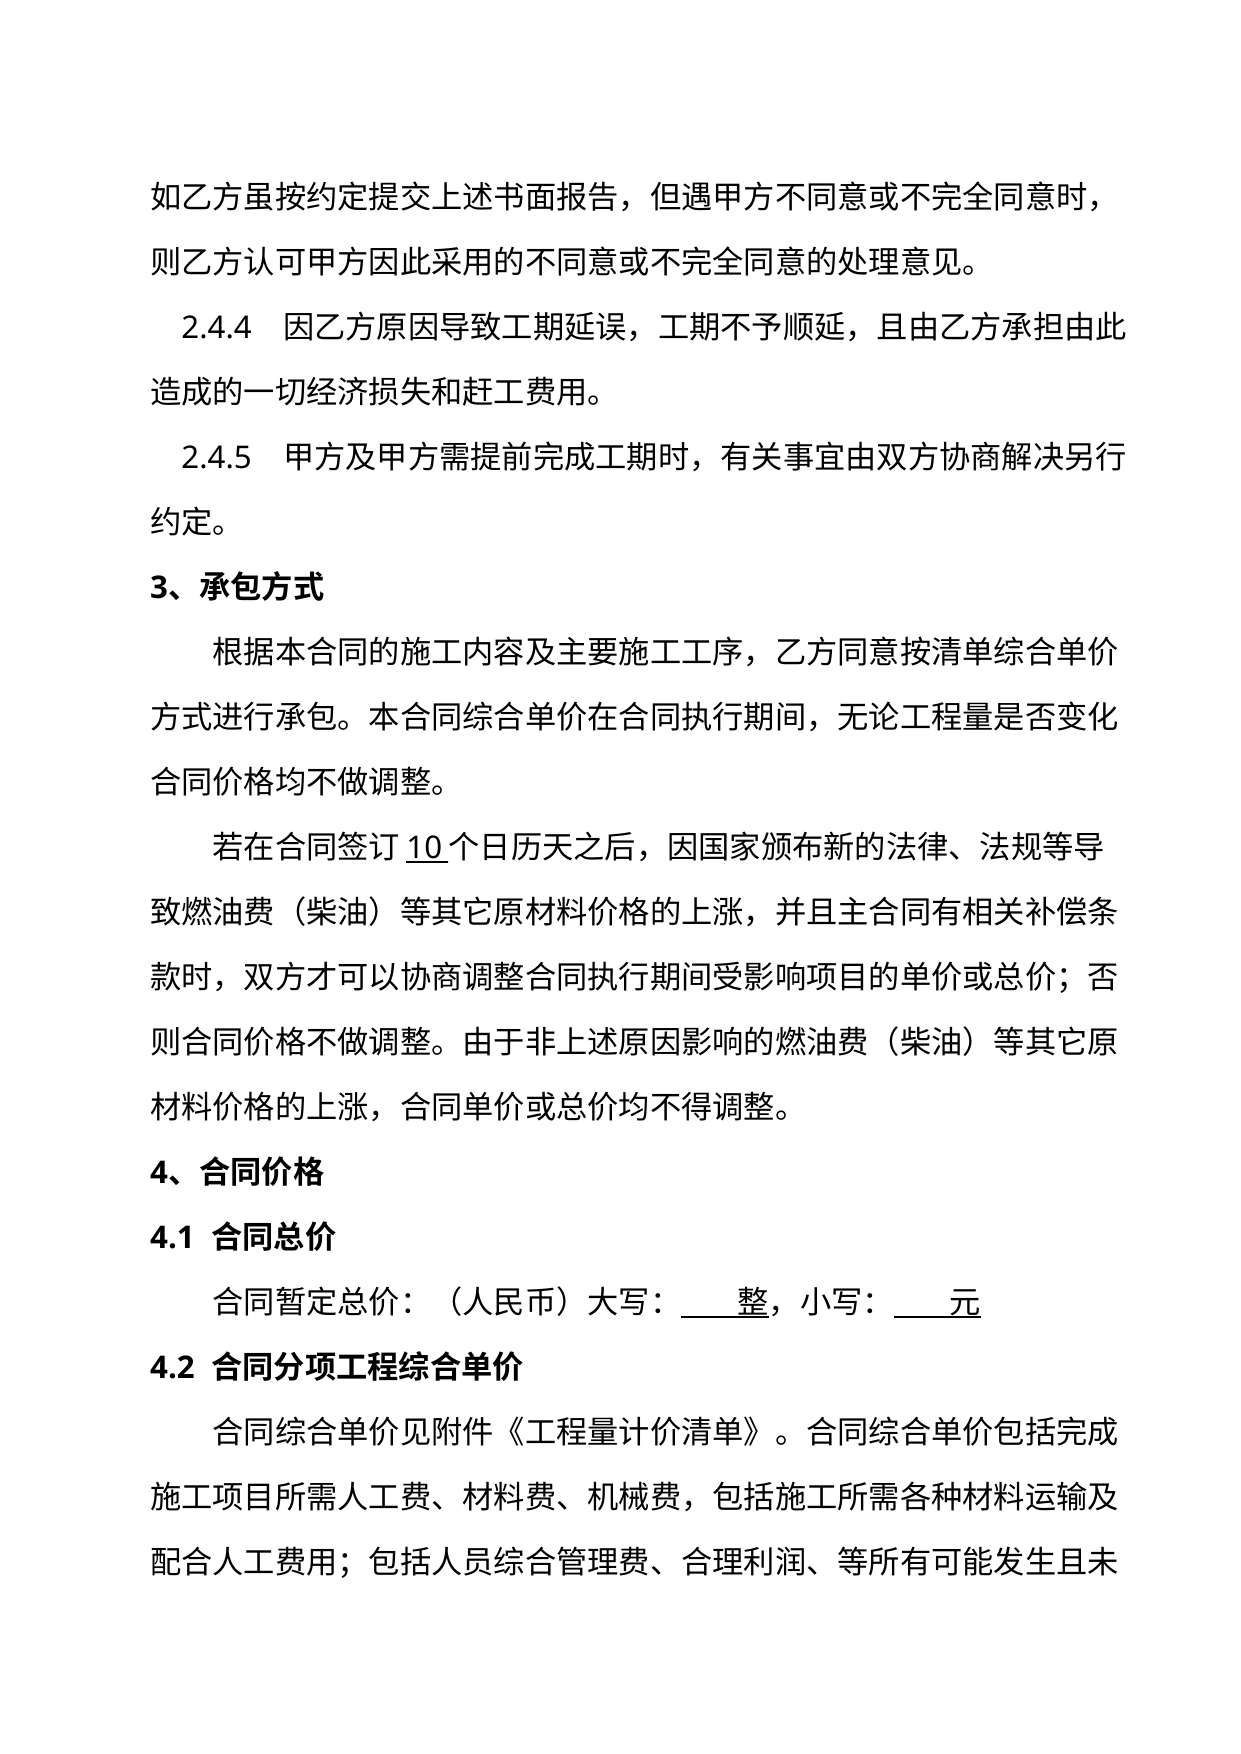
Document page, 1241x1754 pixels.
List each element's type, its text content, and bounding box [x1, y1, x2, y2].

text 3、承包方式 [150, 552, 1129, 617]
text 4.1 合同总价 [150, 1202, 1129, 1267]
text 根据本合同的施工内容及主要施工工序，乙方同意按清单综合单价方式进行承包。本合同综合单价在合同执行期间，无论工程量是否变化合同价格均不做调整。 [150, 617, 1129, 812]
text 4.2 合同分项工程综合单价 [150, 1332, 1129, 1397]
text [150, 162, 1129, 292]
text 2.4.5 甲方及甲方需提前完成工期时，有关事宜由双方协商解决另行约定。 [150, 422, 1129, 552]
text 合同暂定总价：（人民币）大写： 整，小写： 元 [150, 1267, 1129, 1332]
text 4、合同价格 [150, 1137, 1129, 1202]
text 2.4.4 因乙方原因导致工期延误，工期不予顺延，且由乙方承担由此造成的一切经济损失和赶工费用。 [150, 292, 1129, 422]
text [150, 1397, 1129, 1592]
text 若在合同签订10个日历天之后，因国家颁布新的法律、法规等导致燃油费（柴油）等其它原材料价格的上涨，并且主合同有相关补偿条款时，双方才可以协商调整合同执行期间受影响项目的单价或总价；否则合同价格不做调整。由于非上述原因影响的燃油费（柴油）等其它原材料价格的上涨，合同单价或总价均不得调整。 [150, 812, 1129, 1137]
